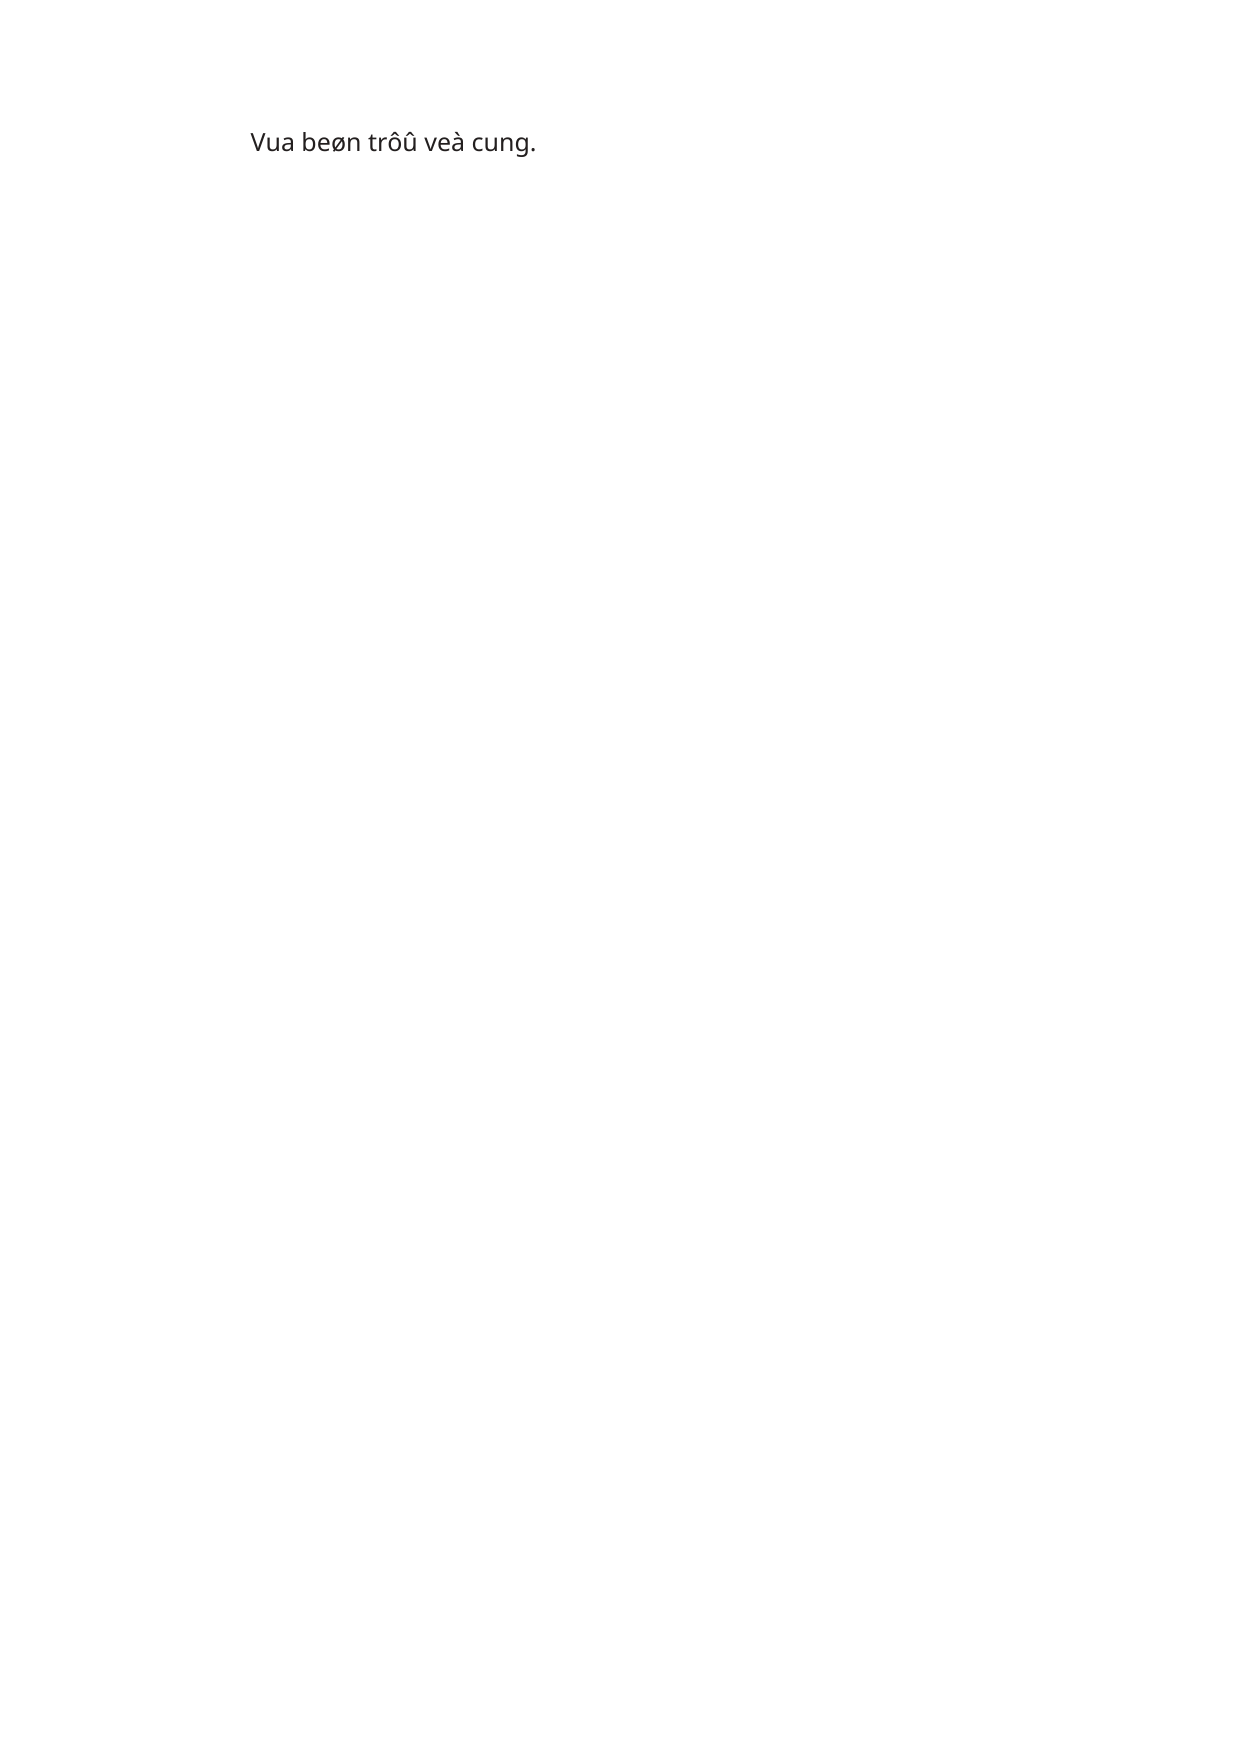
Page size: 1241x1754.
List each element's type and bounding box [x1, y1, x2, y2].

text [250, 127, 990, 158]
